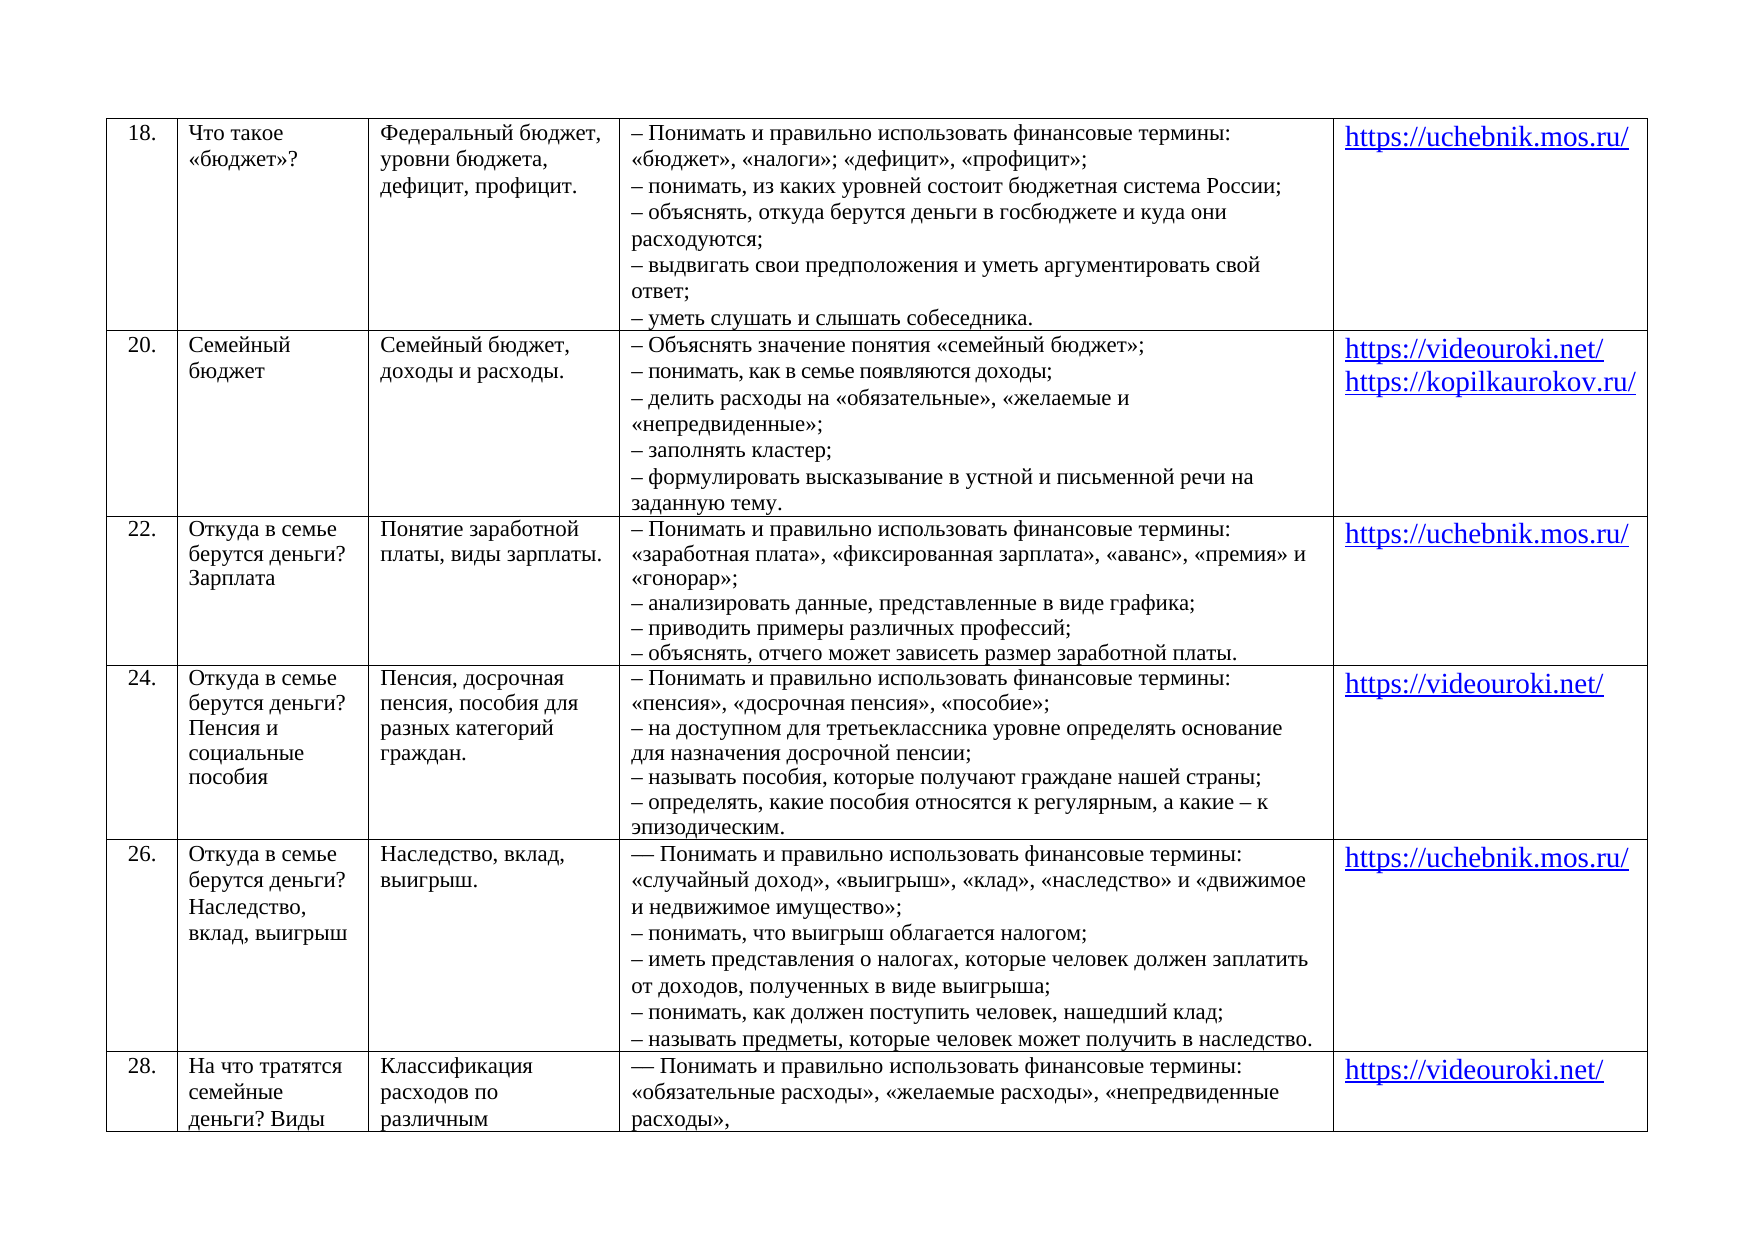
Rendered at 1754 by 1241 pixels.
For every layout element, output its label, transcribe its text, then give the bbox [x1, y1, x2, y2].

table_cell https://uchebnik.mos.ru/ [1334, 517, 1647, 665]
table_cell 22. [107, 517, 177, 665]
table_cell Откуда в семье берутся деньги? Пенсия и социальные пособия [178, 666, 368, 839]
table_cell – Понимать и правильно использовать финансовые термины: «бюджет», «налоги»; «дефицит», «профицит»; – понимать, из каких уровней состоит бюджетная система России; – объяснять, откуда берутся деньги в госбюджете и куда они расходуются; – выдвигать свои предположения и уметь аргументировать свой ответ; – уметь слушать и слышать собеседника. [620, 119, 1333, 330]
table_cell Что такое «бюджет»? [178, 119, 368, 330]
table_cell – Понимать и правильно использовать финансовые термины: «пенсия», «досрочная пенсия», «пособие»; – на доступном для третьеклассника уровне определять основание для назначения досрочной пенсии; – называть пособия, которые получают граждане нашей страны; – определять, какие пособия относятся к регулярным, а какие – к эпизодическим. [620, 666, 1333, 839]
table_cell https://uchebnik.mos.ru/ [1334, 119, 1647, 330]
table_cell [1334, 1052, 1647, 1131]
table_cell Семейный бюджет, доходы и расходы. [369, 331, 619, 516]
table_cell – Объяснять значение понятия «семейный бюджет»; – понимать, как в семье появляются доходы; – делить расходы на «обязательные», «желаемые и «непредвиденные»; – заполнять кластер; – формулировать высказывание в устной и письменной речи на заданную тему. [620, 331, 1333, 516]
table_cell 20. [107, 331, 177, 516]
table_cell Наследство, вклад, выигрыш. [369, 840, 619, 1051]
table_cell https://videouroki.net/ [1334, 666, 1647, 839]
table_cell Откуда в семье берутся деньги? Зарплата [178, 517, 368, 665]
table_cell – Понимать и правильно использовать финансовые термины: «заработная плата», «фиксированная зарплата», «аванс», «премия» и «гонорар»; – анализировать данные, представленные в виде графика; – приводить примеры различных профессий; – объяснять, отчего может зависеть размер заработной платы. [620, 517, 1333, 665]
table_cell 18. [107, 119, 177, 330]
table_cell Федеральный бюджет, уровни бюджета, дефицит, профицит. [369, 119, 619, 330]
table_cell Семейный бюджет [178, 331, 368, 516]
table_cell 28. [107, 1052, 177, 1131]
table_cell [178, 1052, 368, 1131]
table_cell https://uchebnik.mos.ru/ [1334, 840, 1647, 1051]
table_cell Откуда в семье берутся деньги? Наследство, вклад, выигрыш [178, 840, 368, 1051]
table_cell Пенсия, досрочная пенсия, пособия для разных категорий граждан. [369, 666, 619, 839]
table_cell Понятие заработной платы, виды зарплаты. [369, 517, 619, 665]
table_cell –– Понимать и правильно использовать финансовые термины: «случайный доход», «выигрыш», «клад», «наследство» и «движимое и недвижимое имущество»; – понимать, что выигрыш облагается налогом; – иметь представления о налогах, которые человек должен заплатить от доходов, полученных в виде выигрыша; – понимать, как должен поступить человек, нашедший клад; – называть предметы, которые человек может получить в наследство. [620, 840, 1333, 1051]
table_cell 24. [107, 666, 177, 839]
table_cell 26. [107, 840, 177, 1051]
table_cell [369, 1052, 619, 1131]
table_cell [620, 1052, 1333, 1131]
table_cell https://videouroki.net/ https://kopilkaurokov.ru/ [1334, 331, 1647, 516]
